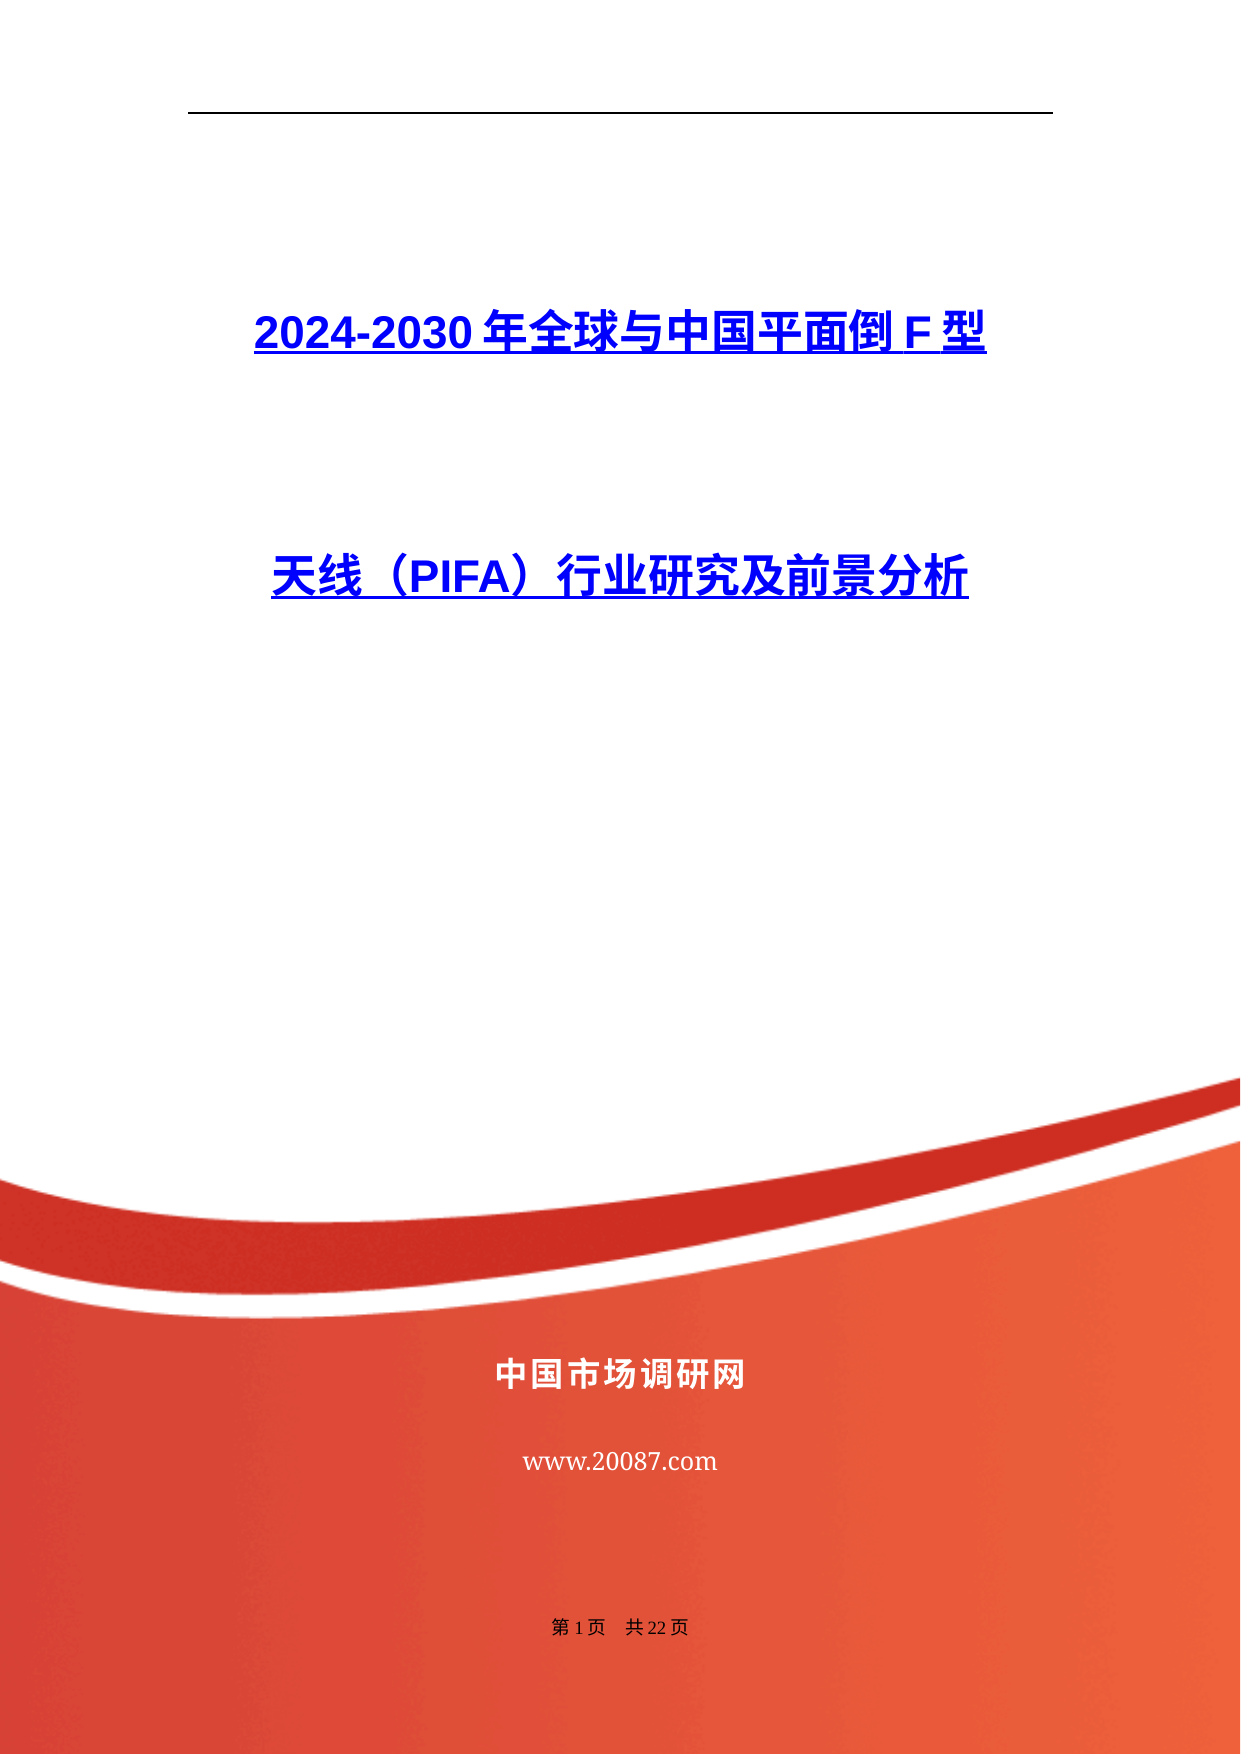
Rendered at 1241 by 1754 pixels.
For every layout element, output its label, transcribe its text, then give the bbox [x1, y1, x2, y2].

subtitle 中国市场调研网 [187, 1339, 1053, 1404]
picture [0, 1006, 1241, 1754]
text www.20087.com [187, 1428, 1053, 1493]
table_header 2024-2030年全球与中国平面倒F型天线（PIFA）行业研究及前景分析 [188, 207, 1053, 773]
